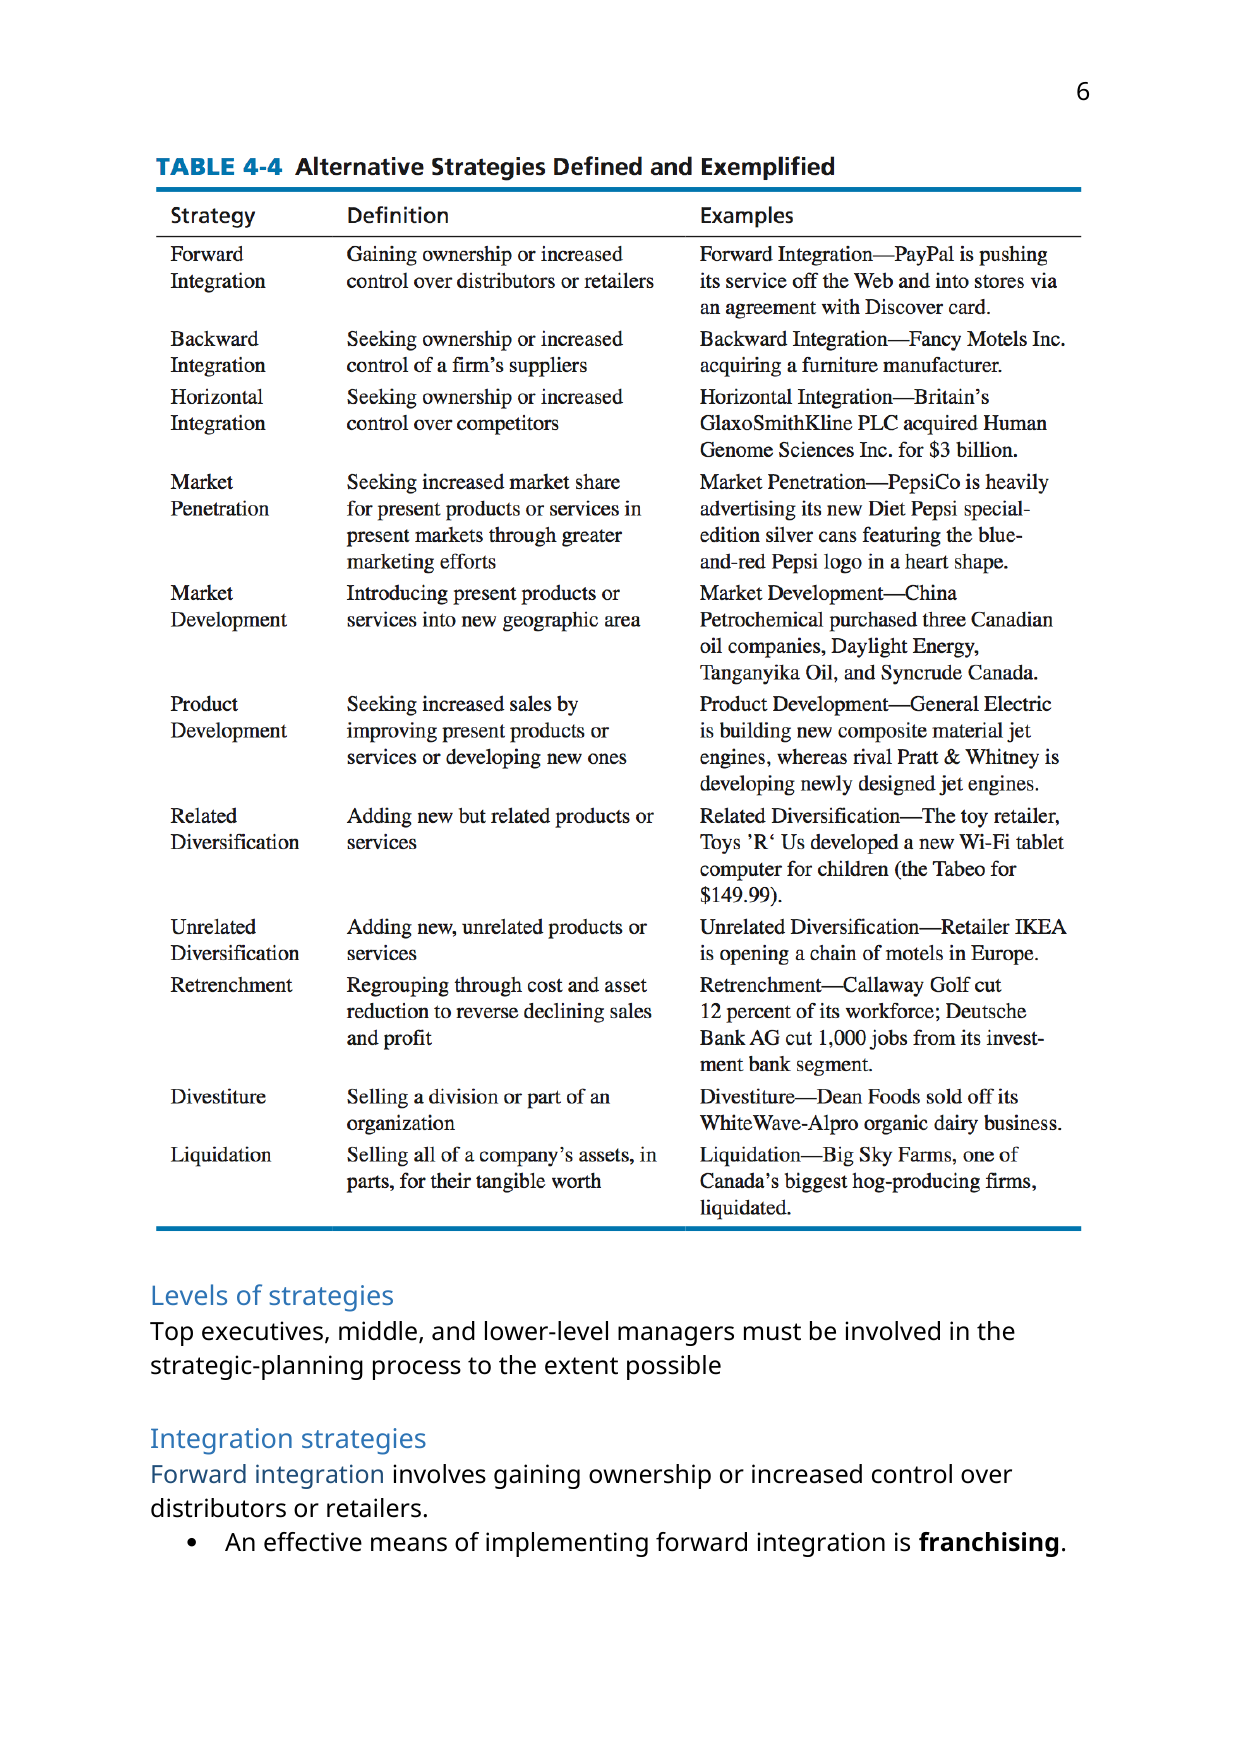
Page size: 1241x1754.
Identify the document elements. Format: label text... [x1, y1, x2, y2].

text Top executives, middle, and lower-level managers must be involved in the strategic-planning process to the extent possible [150, 1313, 1090, 1382]
list An effective means of implementing forward integration is franchising. [187, 1525, 1090, 1559]
subtitle Integration strategies [150, 1420, 1090, 1457]
picture [150, 150, 1090, 1239]
text Forward integration involves gaining ownership or increased control over distributors or retailers. [150, 1457, 1090, 1525]
subtitle Levels of strategies [150, 1277, 1090, 1313]
